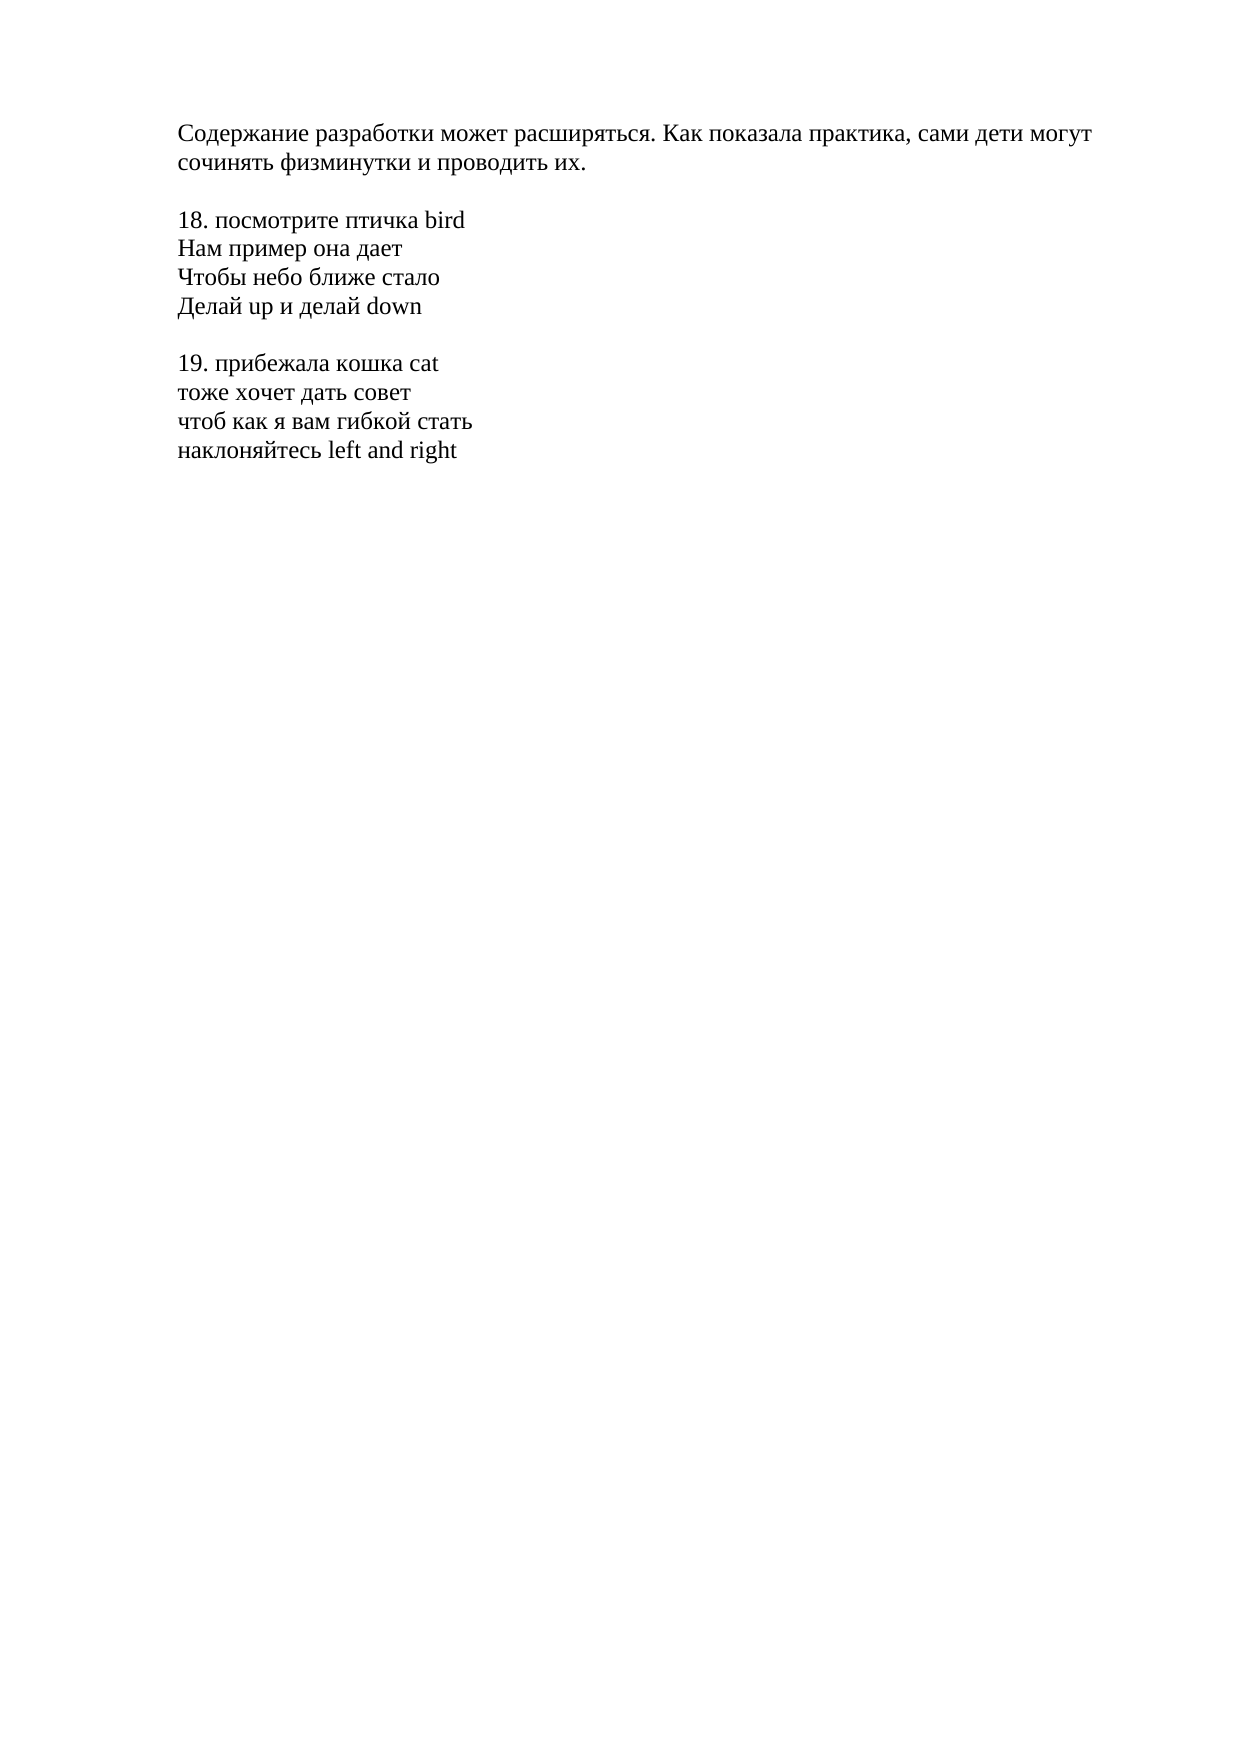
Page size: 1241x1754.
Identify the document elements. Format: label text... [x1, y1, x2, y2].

text 18. посмотрите птичка bird Нам пример она дает Чтобы небо ближе стало Делай up и делай down 19. прибежала кошка cat тоже хочет дать совет чтоб как я вам гибкой стать наклоняйтесь left and right [177, 205, 1152, 463]
text Содержание разработки может расширяться. Как показала практика, сами дети могут сочинять физминутки и проводить их. [177, 118, 1152, 176]
